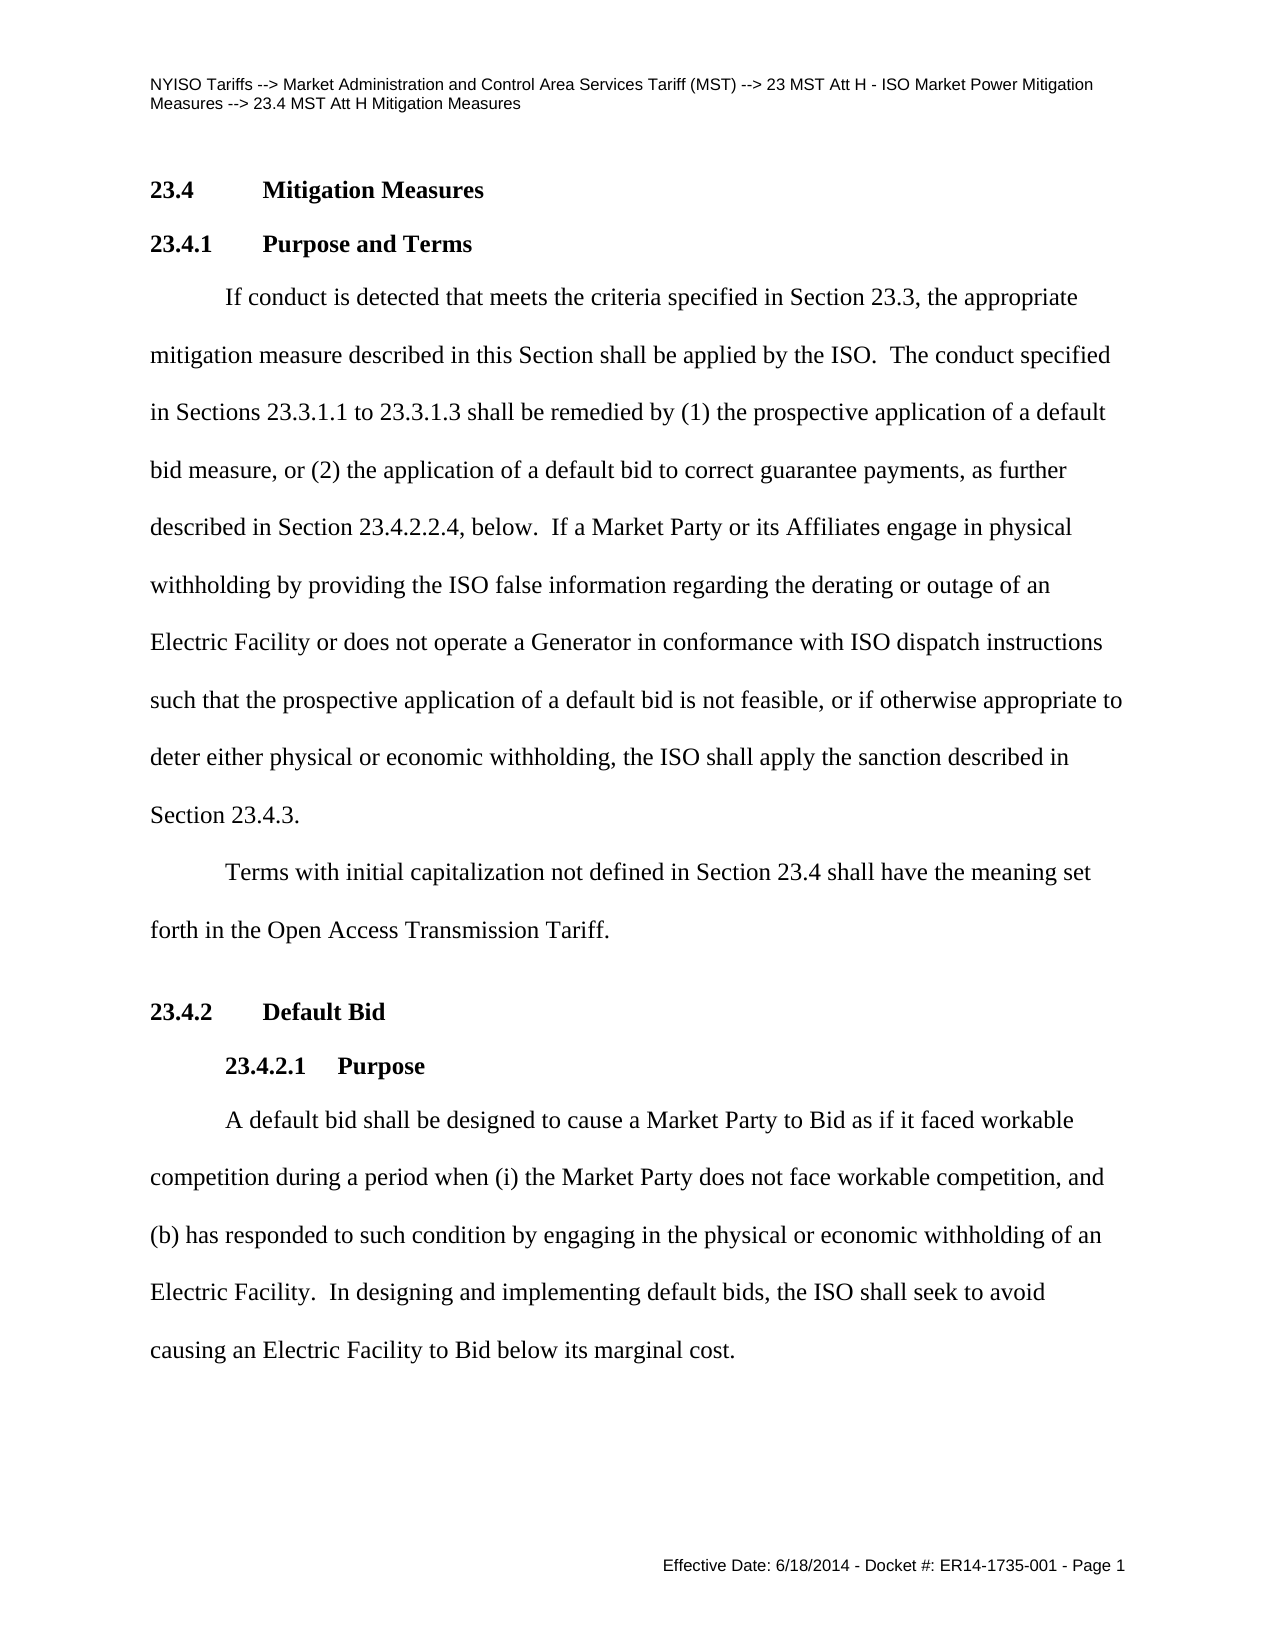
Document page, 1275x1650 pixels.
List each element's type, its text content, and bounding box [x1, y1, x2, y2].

text If conduct is detected that meets the criteria specified in Section 23.3, the appropriate mitigation measure described in this Section shall be applied by the ISO. The conduct specified in Sections 23.3.1.1 to 23.3.1.3 shall be remedied by (1) the prospective application of a default bid measure, or (2) the application of a default bid to correct guarantee payments, as further described in Section 23.4.2.2.4, below. If a Market Party or its Affiliates engage in physical withholding by providing the ISO false information regarding the derating or outage of an Electric Facility or does not operate a Generator in conformance with ISO dispatch instructions such that the prospective application of a default bid is not feasible, or if otherwise appropriate to deter either physical or economic withholding, the ISO shall apply the sanction described in Section 23.4.3. [150, 282, 1125, 829]
text Terms with initial capitalization not defined in Section 23.4 shall have the meaning set forth in the Open Access Transmission Tariff. [150, 857, 1125, 944]
subtitle 23.4 Mitigation Measures [150, 175, 1123, 204]
subtitle 23.4.1 Purpose and Terms [150, 229, 1059, 257]
subtitle 23.4.2.1 Purpose [225, 1051, 1125, 1080]
subtitle 23.4.2 Default Bid [150, 997, 1059, 1026]
text A default bid shall be designed to cause a Market Party to Bid as if it faced workable competition during a period when (i) the Market Party does not face workable competition, and (b) has responded to such condition by engaging in the physical or economic withholding of an Electric Facility. In designing and implementing default bids, the ISO shall seek to avoid causing an Electric Facility to Bid below its marginal cost. [150, 1105, 1125, 1364]
